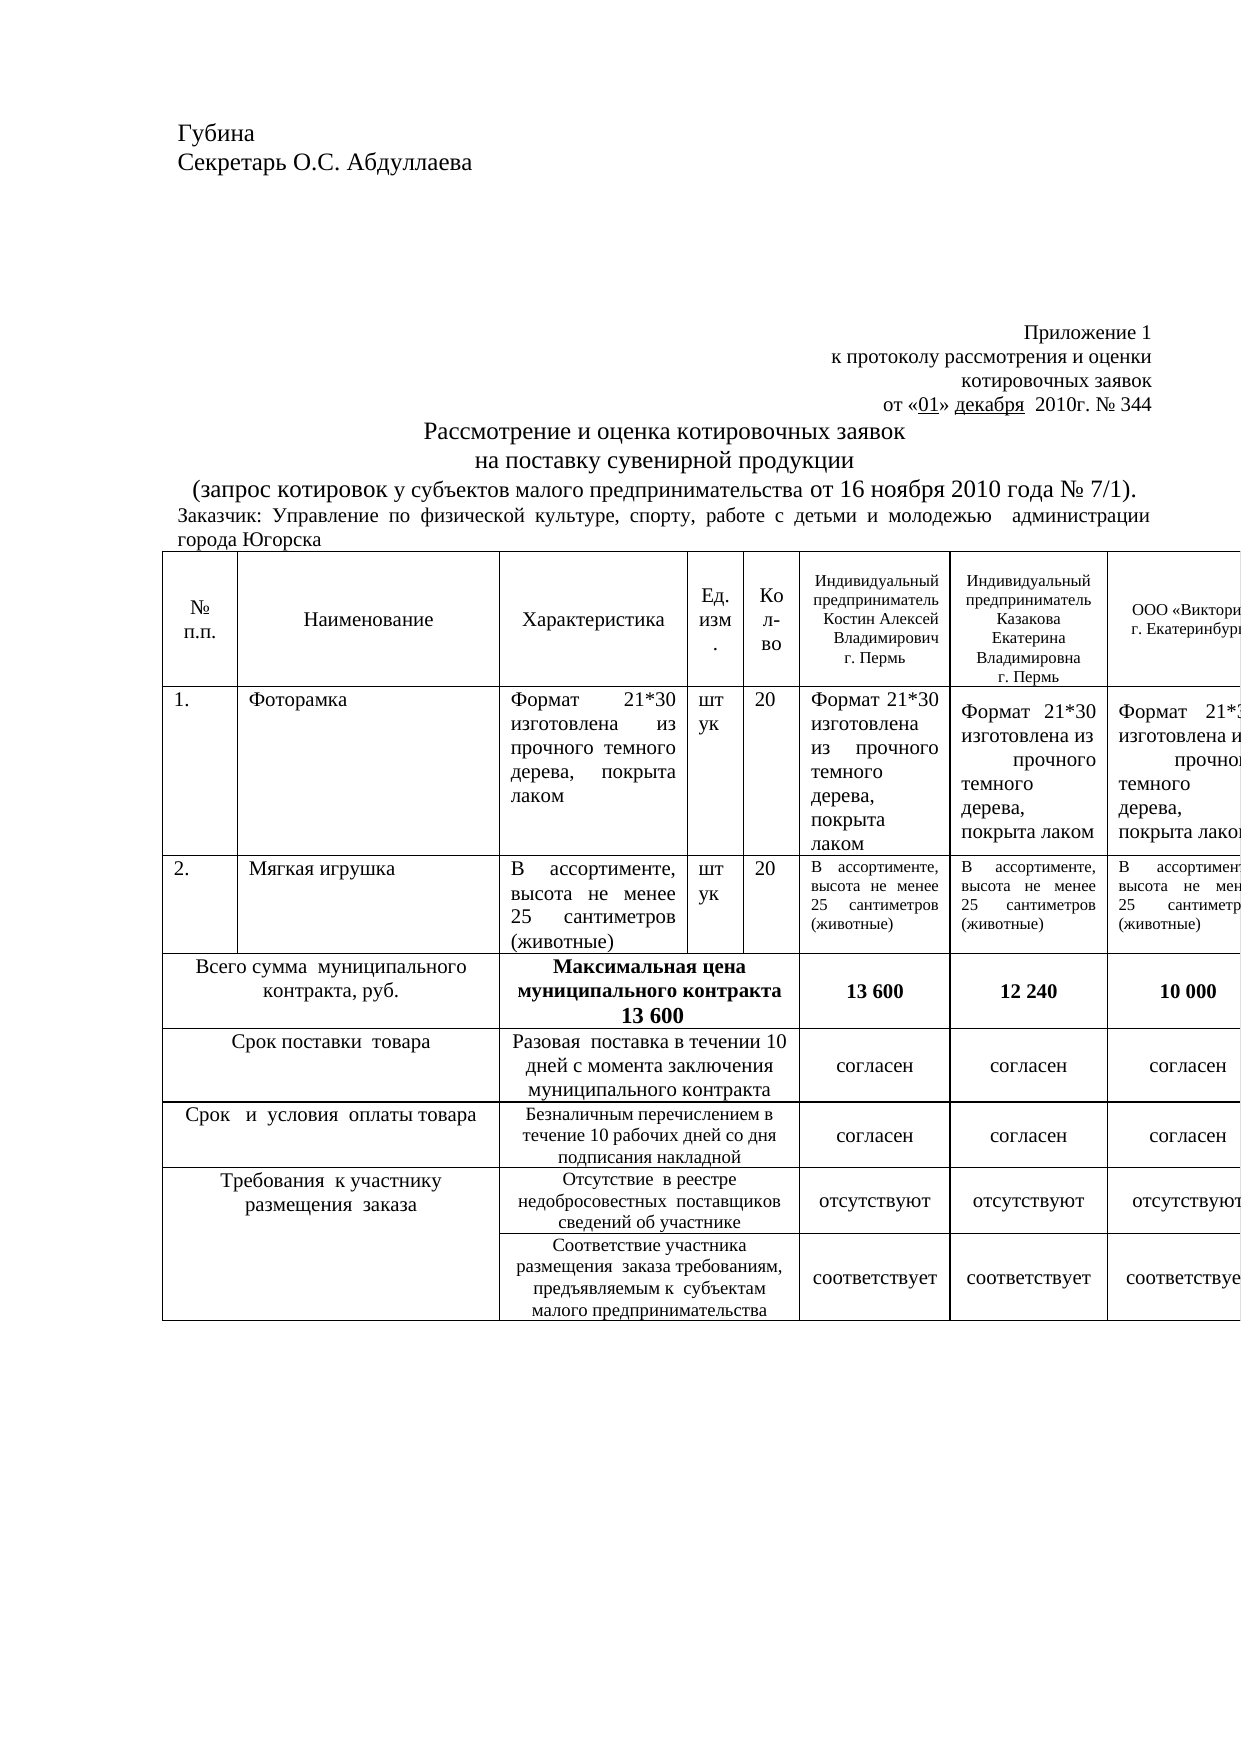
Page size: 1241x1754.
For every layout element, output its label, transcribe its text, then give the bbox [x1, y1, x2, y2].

table_cell согласен [800, 1029, 949, 1101]
table_cell отсутствуют [800, 1168, 949, 1233]
text Заказчик: Управление по физической культуре, спорту, работе с детьми и молодежью администрации города Югорска [177, 502, 1152, 551]
table_cell Отсутствие в реестре недобросовестных поставщиков сведений об участнике [500, 1168, 799, 1233]
table_header Наименование [238, 552, 499, 686]
table_cell 13 600 [800, 954, 949, 1028]
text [177, 118, 1152, 147]
text на поставку сувенирной продукции [177, 445, 1152, 474]
table_cell Максимальная цена муниципального контракта 13 600 [500, 954, 799, 1028]
table_cell соответствует [800, 1234, 949, 1320]
table_cell согласен [1108, 1103, 1240, 1167]
table_cell 1. [163, 687, 237, 855]
table_cell штук [688, 856, 743, 953]
table_cell соответствует [1108, 1234, 1240, 1320]
table_cell Мягкая игрушка [238, 856, 499, 953]
text от «01» декабря 2010г. № 344 [177, 392, 1152, 416]
table_cell согласен [1108, 1029, 1240, 1101]
text Приложение 1 [177, 320, 1152, 344]
table_header Индивидуальный предприниматель Костин Алексей Владимирович г. Пермь [800, 552, 949, 686]
table_header ООО «Виктория» г. Екатеринбург [1108, 552, 1240, 686]
table_cell отсутствуют [1108, 1168, 1240, 1233]
table_cell 2. [163, 856, 237, 953]
text Рассмотрение и оценка котировочных заявок [177, 416, 1152, 445]
table_cell соответствует [951, 1234, 1107, 1320]
table_cell 12 240 [951, 954, 1107, 1028]
table_cell Формат 21*30 изготовлена из прочного темного дерева, покрыта лаком [500, 687, 687, 855]
table_cell Срок и условия оплаты товара [163, 1103, 499, 1167]
table_cell 20 [744, 856, 799, 953]
table_header № п.п. [163, 552, 237, 686]
table_cell 10 000 [1108, 954, 1240, 1028]
table_cell согласен [951, 1103, 1107, 1167]
table_cell Требования к участнику размещения заказа [163, 1168, 499, 1320]
table_cell 20 [744, 687, 799, 855]
table_cell Всего сумма муниципального контракта, руб. [163, 954, 499, 1028]
table_cell Формат 21*30 изготовлена из прочного темного дерева, покрыта лаком [951, 687, 1107, 855]
table_cell Формат 21*30 изготовлена из прочного темного дерева, покрыта лаком [1108, 687, 1240, 855]
table_cell Срок поставки товара [163, 1029, 499, 1101]
table_header Индивидуальный предприниматель Казакова Екатерина Владимировна г. Пермь [951, 552, 1107, 686]
table_header Характеристика [500, 552, 687, 686]
table_header Ед.изм. [688, 552, 743, 686]
table_cell В ассортименте, высота не менее 25 сантиметров (животные) [951, 856, 1107, 953]
table_cell В ассортименте, высота не менее 25 сантиметров (животные) [500, 856, 687, 953]
table_cell Формат 21*30 изготовлена из прочного темного дерева, покрыта лаком [800, 687, 949, 855]
table_cell Фоторамка [238, 687, 499, 855]
text Секретарь О.С. Абдуллаева [177, 147, 1152, 176]
table_cell штук [688, 687, 743, 855]
text котировочных заявок [177, 368, 1152, 392]
table_cell Разовая поставка в течении 10 дней с момента заключения муниципального контракта [500, 1029, 799, 1101]
table_cell согласен [951, 1029, 1107, 1101]
table_cell Соответствие участника размещения заказа требованиям, предъявляемым к субъектам малого предпринимательства [500, 1234, 799, 1320]
text к протоколу рассмотрения и оценки [177, 344, 1152, 368]
table_cell Безналичным перечислением в течение 10 рабочих дней со дня подписания накладной [500, 1103, 799, 1167]
table_cell отсутствуют [951, 1168, 1107, 1233]
table_cell В ассортименте, высота не менее 25 сантиметров (животные) [1108, 856, 1240, 953]
table_header Кол-во [744, 552, 799, 686]
table_cell В ассортименте, высота не менее 25 сантиметров (животные) [800, 856, 949, 953]
text (запрос котировок у субъектов малого предпринимательства от 16 ноября 2010 года № 7/1). [177, 474, 1152, 502]
table_cell согласен [800, 1103, 949, 1167]
